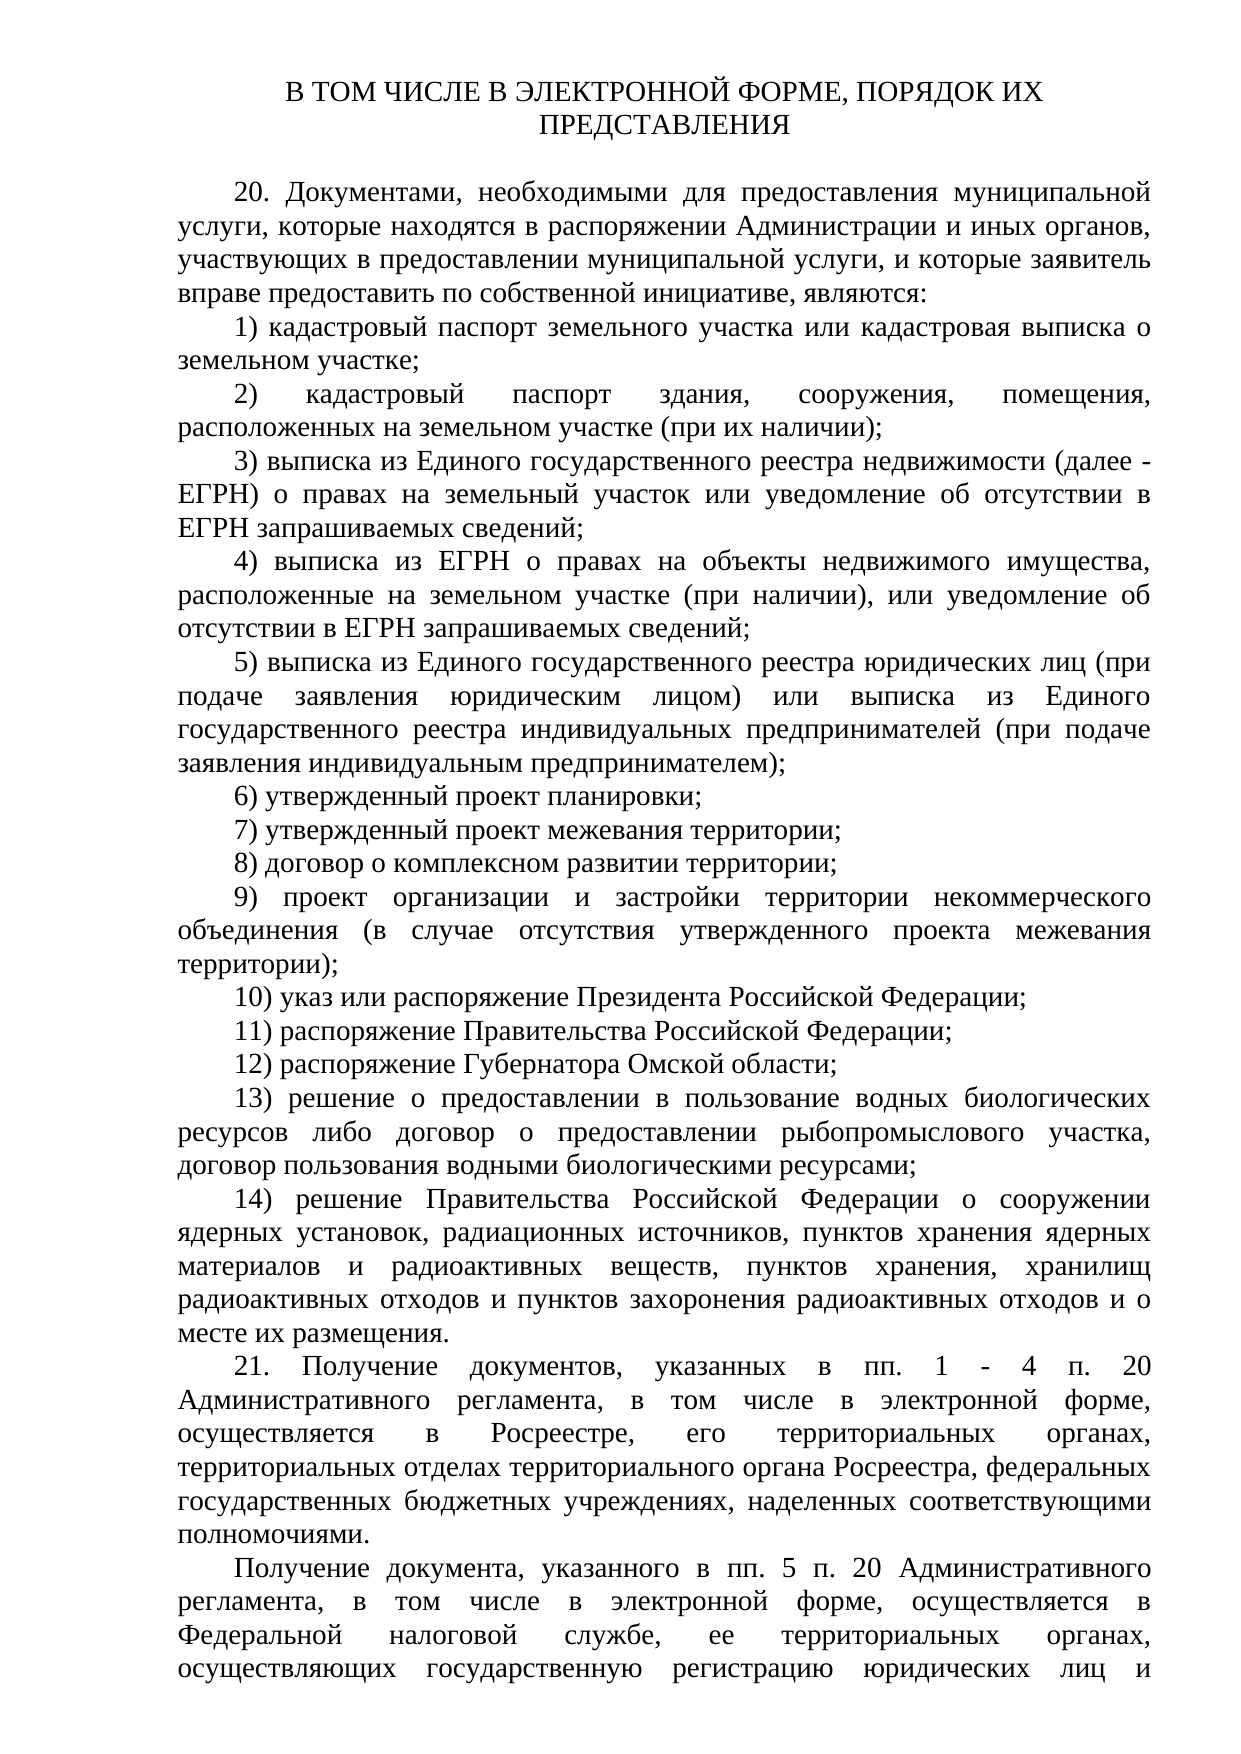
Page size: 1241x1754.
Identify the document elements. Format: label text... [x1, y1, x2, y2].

text 9) проект организации и застройки территории некоммерческого объединения (в случае отсутствия утвержденного проекта межевания территории); [177, 879, 1152, 979]
text 11) распоряжение Правительства Российской Федерации; [177, 1013, 1152, 1047]
text 3) выписка из Единого государственного реестра недвижимости (далее - ЕГРН) о правах на земельный участок или уведомление об отсутствии в ЕГРН запрашиваемых сведений; [177, 443, 1152, 543]
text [177, 1550, 1152, 1684]
text 7) утвержденный проект межевания территории; [177, 812, 1152, 845]
text 21. Получение документов, указанных в пп. 1 - 4 п. 20 Административного регламента, в том числе в электронной форме, осуществляется в Росреестре, его территориальных органах, территориальных отделах территориального органа Росреестра, федеральных государственных бюджетных учреждениях, наделенных соответствующими полномочиями. [177, 1348, 1152, 1550]
text 12) распоряжение Губернатора Омской области; [177, 1047, 1152, 1080]
text 10) указ или распоряжение Президента Российской Федерации; [177, 979, 1152, 1013]
text 2) кадастровый паспорт здания, сооружения, помещения, расположенных на земельном участке (при их наличии); [177, 376, 1152, 443]
text 6) утвержденный проект планировки; [177, 778, 1152, 812]
text 4) выписка из ЕГРН о правах на объекты недвижимого имущества, расположенные на земельном участке (при наличии), или уведомление об отсутствии в ЕГРН запрашиваемых сведений; [177, 543, 1152, 644]
text 8) договор о комплексном развитии территории; [177, 845, 1152, 879]
text 13) решение о предоставлении в пользование водных биологических ресурсов либо договор о предоставлении рыбопромыслового участка, договор пользования водными биологическими ресурсами; [177, 1080, 1152, 1181]
text 20. Документами, необходимыми для предоставления муниципальной услуги, которые находятся в распоряжении Администрации и иных органов, участвующих в предоставлении муниципальной услуги, и которые заявитель вправе предоставить по собственной инициативе, являются: [177, 174, 1152, 309]
text 1) кадастровый паспорт земельного участка или кадастровая выписка о земельном участке; [177, 309, 1152, 376]
text 5) выписка из Единого государственного реестра юридических лиц (при подаче заявления юридическим лицом) или выписка из Единого государственного реестра индивидуальных предпринимателей (при подаче заявления индивидуальным предпринимателем); [177, 644, 1152, 778]
text 14) решение Правительства Российской Федерации о сооружении ядерных установок, радиационных источников, пунктов хранения ядерных материалов и радиоактивных веществ, пунктов хранения, хранилищ радиоактивных отходов и пунктов захоронения радиоактивных отходов и о месте их размещения. [177, 1181, 1152, 1348]
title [177, 74, 1152, 141]
